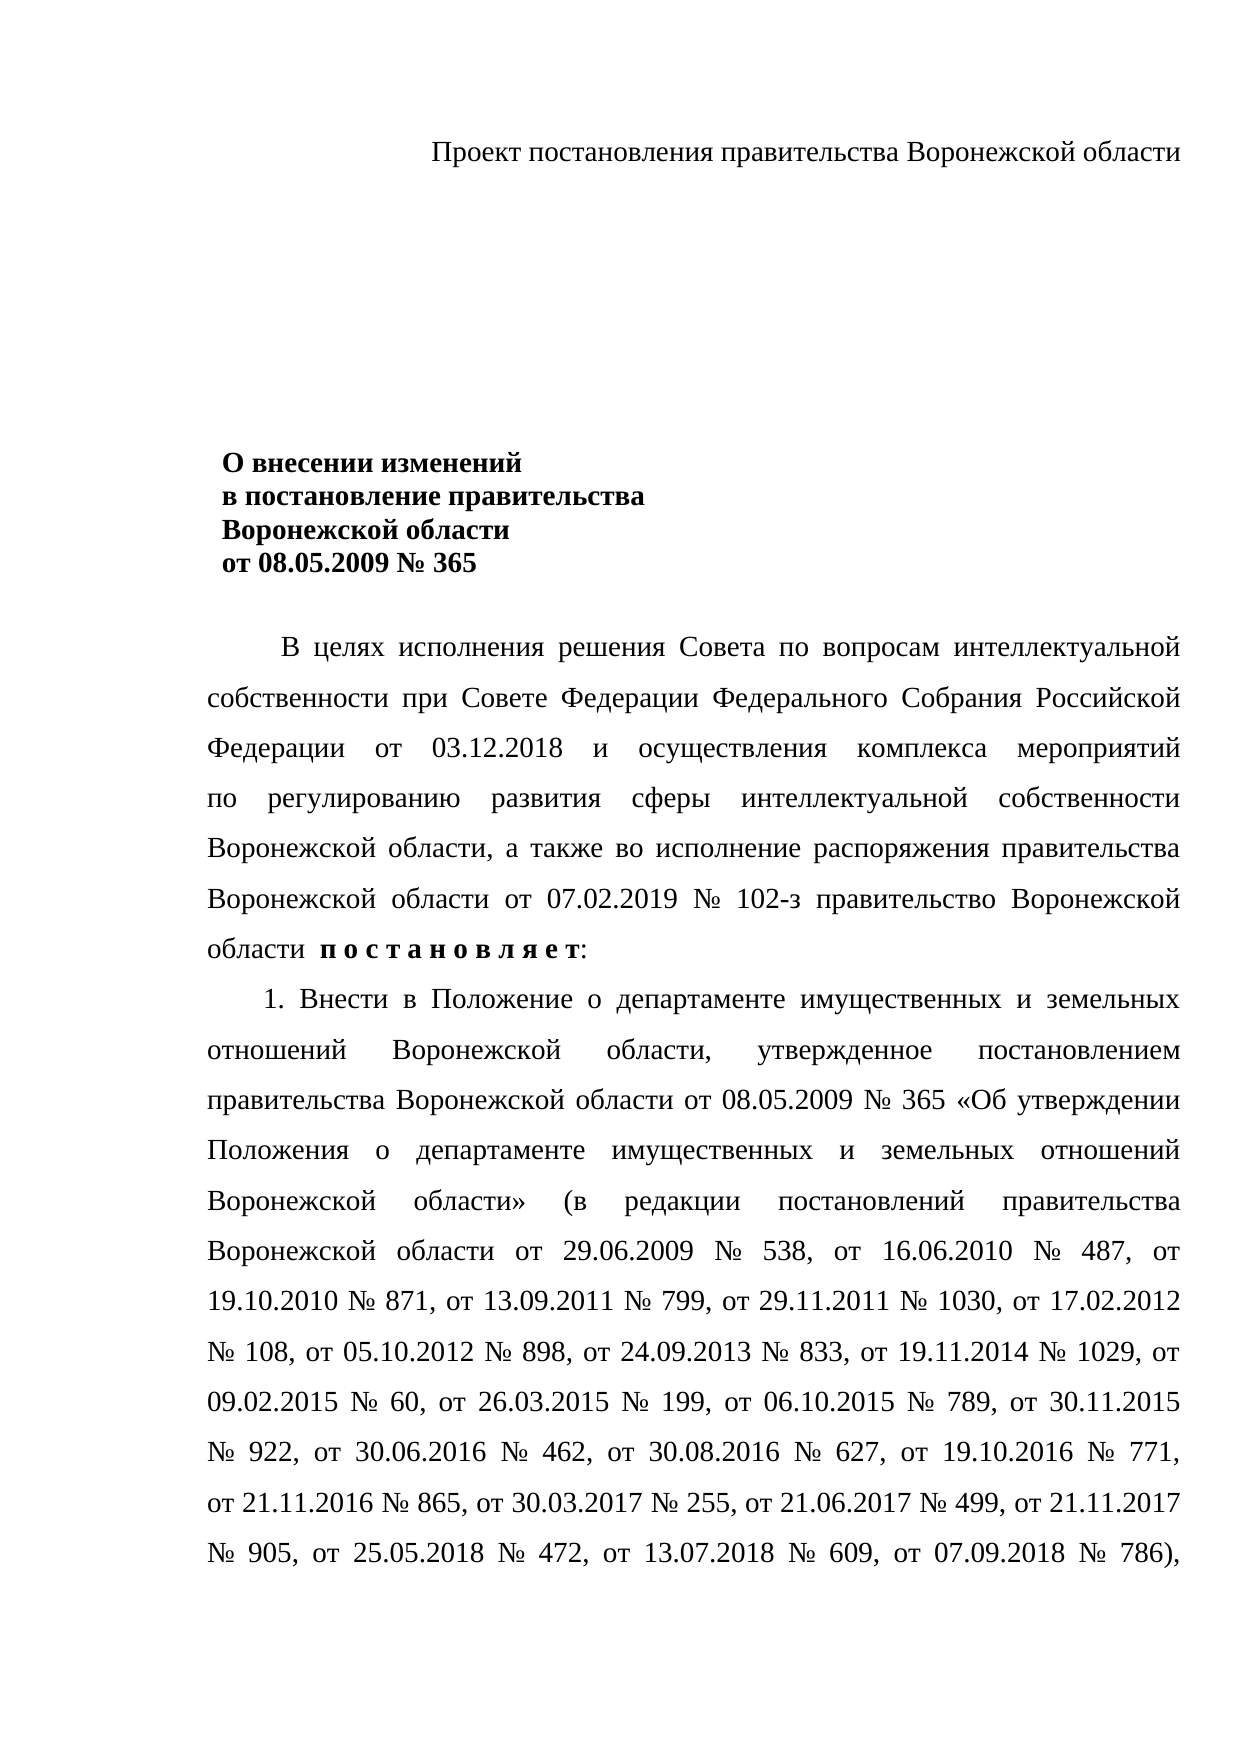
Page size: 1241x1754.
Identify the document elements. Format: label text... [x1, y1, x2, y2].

text Воронежской области [207, 512, 1181, 546]
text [207, 982, 1181, 1568]
text в постановление правительства [207, 478, 1181, 512]
text Проект постановления правительства Воронежской области [222, 134, 1181, 168]
text В целях исполнения решения Совета по вопросам интеллектуальной собственности при Совете Федерации Федерального Собрания Российской Федерации от 03.12.2018 и осуществления комплекса мероприятий по регулированию развития сферы интеллектуальной собственности Воронежской области, а также во исполнение распоряжения правительства Воронежской области от 07.02.2019 № 102-з правительство Воронежской области п о с т а н о в л я е т: [207, 629, 1181, 965]
text от 08.05.2009 № 365 [207, 546, 1181, 579]
text О внесении изменений [207, 445, 1181, 478]
